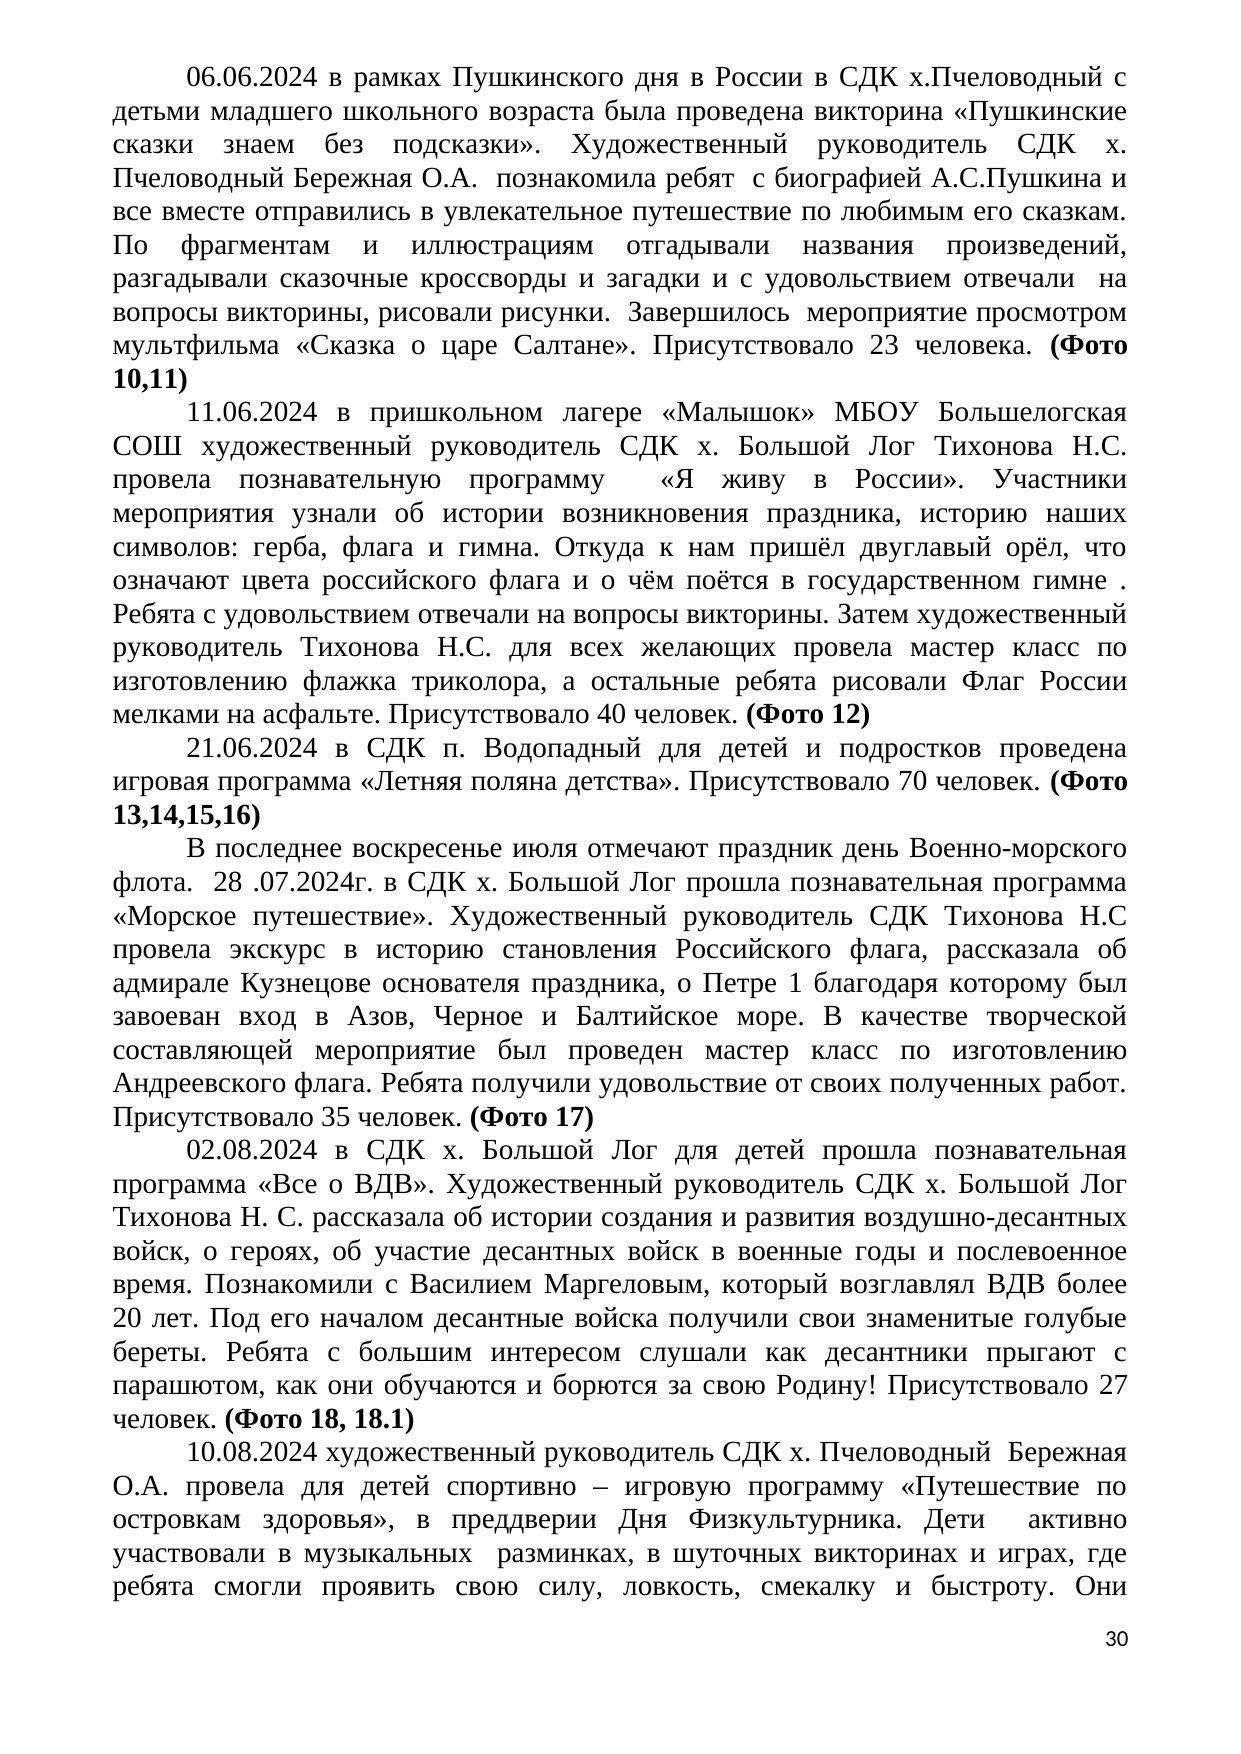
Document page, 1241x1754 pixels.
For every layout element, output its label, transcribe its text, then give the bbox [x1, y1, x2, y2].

text 02.08.2024 в СДК х. Большой Лог для детей прошла познавательная программа «Все о ВДВ». Художественный руководитель СДК х. Большой Лог Тихонова Н. С. рассказала об истории создания и развития воздушно-десантных войск, о героях, об участие десантных войск в военные годы и послевоенное время. Познакомили с Василием Маргеловым, который возглавлял ВДВ более 20 лет. Под его началом десантные войска получили свои знаменитые голубые береты. Ребята с большим интересом слушали как десантники прыгают с парашютом, как они обучаются и борются за свою Родину! Присутствовало 27 человек. (Фото 18, 18.1) [112, 1132, 1128, 1434]
text В последнее воскресенье июля отмечают праздник день Военно-морского флота. 28 .07.2024г. в СДК х. Большой Лог прошла познавательная программа «Морское путешествие». Художественный руководитель СДК Тихонова Н.С провела экскурс в историю становления Российского флага, рассказала об адмирале Кузнецове основателя праздника, о Петре 1 благодаря которому был завоеван вход в Азов, Черное и Балтийское море. В качестве творческой составляющей мероприятие был проведен мастер класс по изготовлению Андреевского флага. Ребята получили удовольствие от своих полученных работ. Присутствовало 35 человек. (Фото 17) [112, 831, 1128, 1132]
text 11.06.2024 в пришкольном лагере «Малышок» МБОУ Большелогская СОШ художественный руководитель СДК х. Большой Лог Тихонова Н.С. провела познавательную программу «Я живу в России». Участники мероприятия узнали об истории возникновения праздника, историю наших символов: герба, флага и гимна. Откуда к нам пришёл двуглавый орёл, что означают цвета российского флага и о чём поётся в государственном гимне . Ребята с удовольствием отвечали на вопросы викторины. Затем художественный руководитель Тихонова Н.С. для всех желающих провела мастер класс по изготовлению флажка триколора, а остальные ребята рисовали Флаг России мелками на асфальте. Присутствовало 40 человек. (Фото 12) [112, 394, 1128, 730]
text 21.06.2024 в СДК п. Водопадный для детей и подростков проведена игровая программа «Летняя поляна детства». Присутствовало 70 человек. (Фото 13,14,15,16) [112, 730, 1128, 831]
text 06.06.2024 в рамках Пушкинского дня в России в СДК х.Пчеловодный с детьми младшего школьного возраста была проведена викторина «Пушкинские сказки знаем без подсказки». Художественный руководитель СДК х. Пчеловодный Бережная О.А. познакомила ребят с биографией А.С.Пушкина и все вместе отправились в увлекательное путешествие по любимым его сказкам. По фрагментам и иллюстрациям отгадывали названия произведений, разгадывали сказочные кроссворды и загадки и с удовольствием отвечали на вопросы викторины, рисовали рисунки. Завершилось мероприятие просмотром мультфильма «Сказка о царе Салтане». Присутствовало 23 человека. (Фото 10,11) [112, 59, 1128, 394]
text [112, 1434, 1128, 1602]
